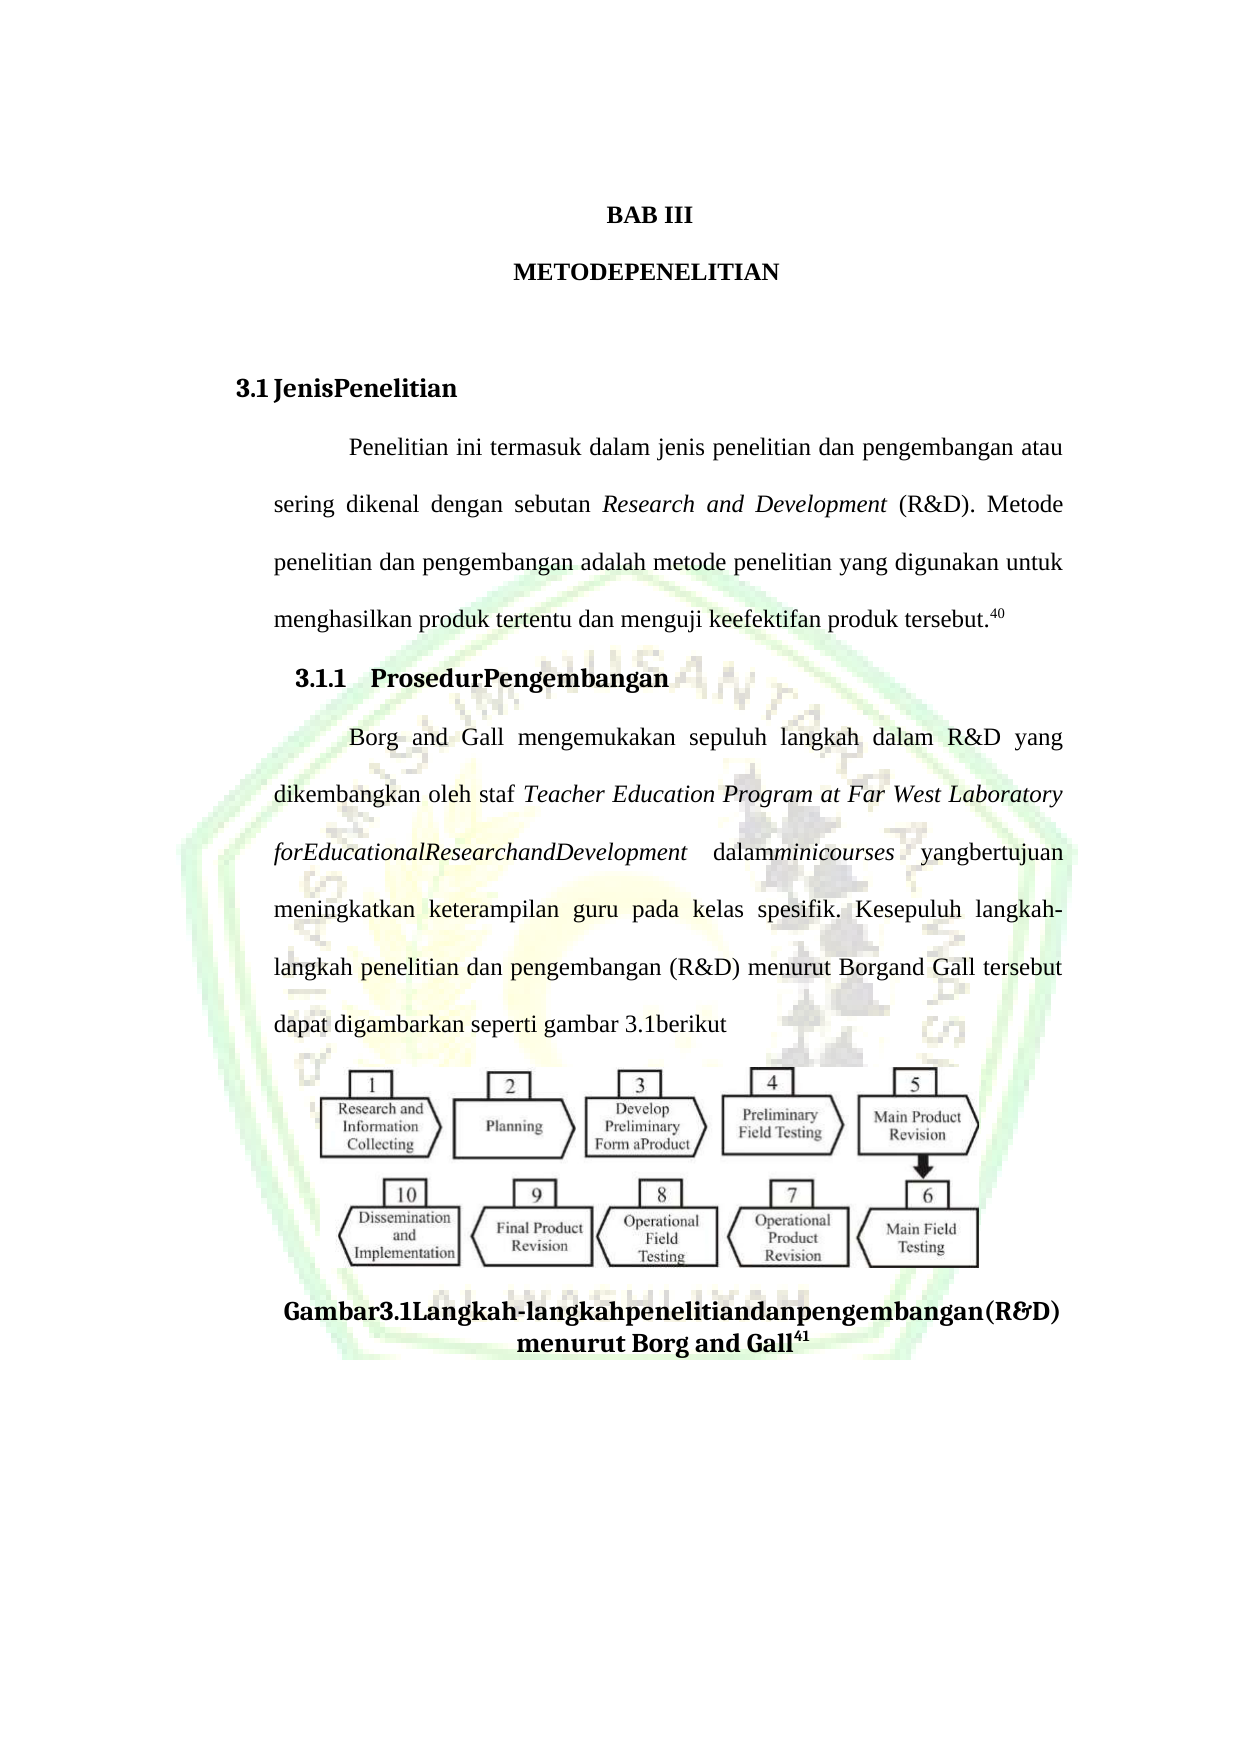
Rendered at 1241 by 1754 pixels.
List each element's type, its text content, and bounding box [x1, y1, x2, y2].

picture [319, 1067, 980, 1268]
text Penelitian ini termasuk dalam jenis penelitian dan pengembangan atau sering dikenal dengan sebutan Research and Development (R&D). Metode penelitian dan pengembangan adalah metode penelitian yang digunakan untuk menghasilkan produk tertentu dan menguji keefektifan produk tersebut.40 [273, 432, 1063, 633]
subtitle BAB III METODEPENELITIAN [513, 200, 786, 286]
subtitle ProsedurPengembangan [295, 663, 1078, 694]
text Borg and Gall mengemukakan sepuluh langkah dalam R&D yang dikembangkan oleh staf Teacher Education Program at Far West Laboratory forEducationalResearchandDevelopment dalamminicourses yangbertujuan meningkatkan keterampilan guru pada kelas spesifik. Kesepuluh langkah- langkah penelitian dan pengembangan (R&D) menurut Borgand Gall tersebut dapat digambarkan seperti gambar 3.1berikut [273, 722, 1063, 1038]
subtitle Gambar3.1Langkah-langkahpenelitiandanpengembangan(R&D) menurut Borg and Gall41 [284, 1296, 1078, 1359]
subtitle JenisPenelitian [236, 373, 1078, 404]
